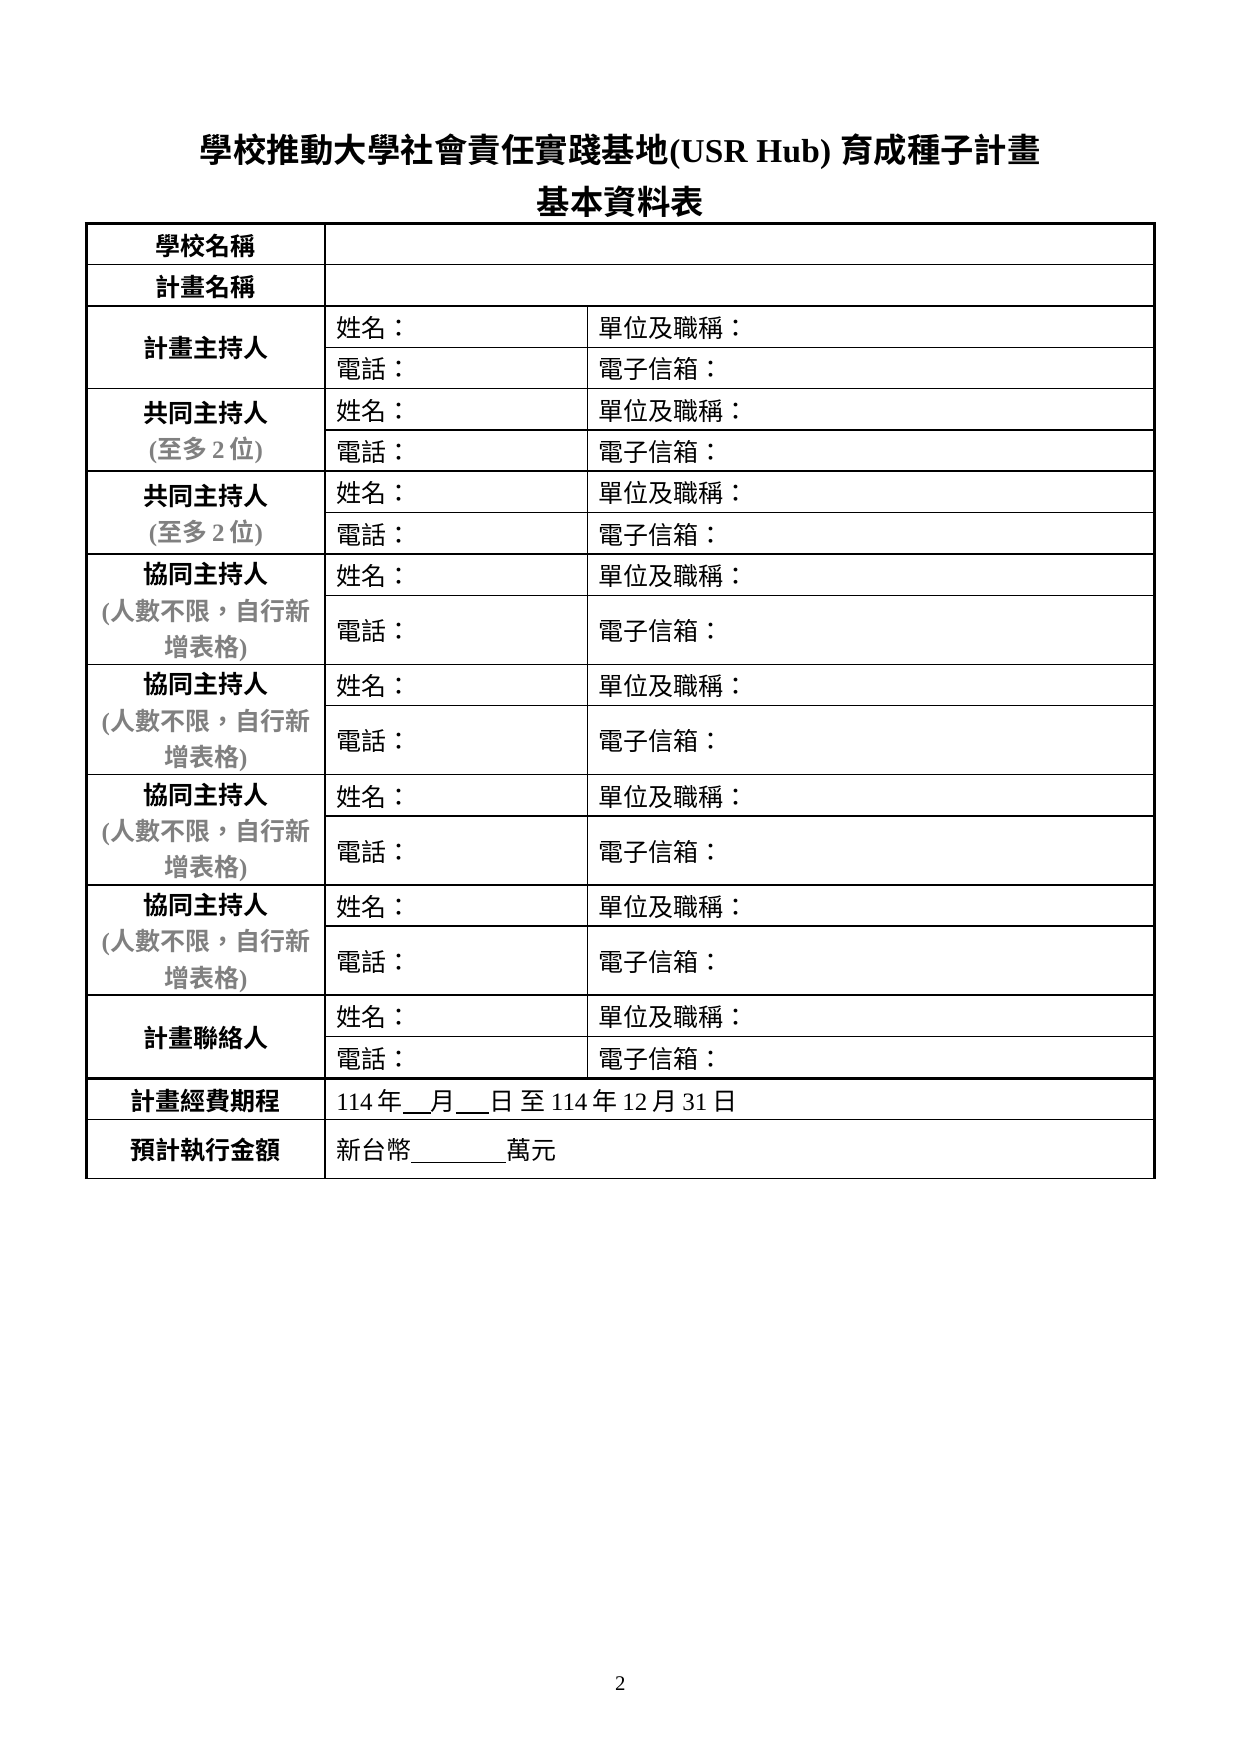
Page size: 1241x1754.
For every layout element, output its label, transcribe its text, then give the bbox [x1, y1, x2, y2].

table_cell 姓名： [326, 775, 587, 815]
table_cell 協同主持人 (人數不限，自行新增表格) [88, 555, 324, 663]
table_header [326, 225, 1153, 264]
text 基本資料表 [118, 170, 1122, 222]
table_cell 協同主持人 (人數不限，自行新增表格) [88, 886, 324, 994]
table_header 學校名稱 [88, 225, 324, 264]
table_cell 電子信箱： [588, 513, 1153, 553]
table_cell 電子信箱： [588, 706, 1153, 774]
table_cell 計畫主持人 [88, 307, 324, 388]
table_cell 電話： [326, 431, 587, 470]
table_cell 姓名： [326, 389, 587, 429]
table_cell 電子信箱： [588, 596, 1153, 663]
table_cell 姓名： [326, 555, 587, 594]
table_cell 單位及職稱： [588, 307, 1153, 346]
text 學校推動大學社會責任實踐基地(USR Hub) 育成種子計畫 [118, 118, 1122, 170]
table_cell 電話： [326, 1037, 587, 1077]
table_cell 單位及職稱： [588, 886, 1153, 925]
table_cell 電子信箱： [588, 817, 1153, 884]
table_cell 單位及職稱： [588, 389, 1153, 429]
table_cell 電子信箱： [588, 927, 1153, 994]
table_cell 協同主持人 (人數不限，自行新增表格) [88, 665, 324, 774]
table_cell 單位及職稱： [588, 996, 1153, 1036]
table_cell 預計執行金額 [88, 1120, 324, 1177]
table_cell 姓名： [326, 996, 587, 1036]
table_cell 共同主持人 (至多2位) [88, 389, 324, 470]
table_cell 姓名： [326, 665, 587, 705]
table_cell 電話： [326, 513, 587, 553]
table_cell 單位及職稱： [588, 775, 1153, 815]
table_cell 電子信箱： [588, 431, 1153, 470]
table_cell 電子信箱： [588, 1037, 1153, 1077]
table_cell 計畫名稱 [88, 265, 324, 305]
table_cell 電話： [326, 348, 587, 388]
table_cell [326, 265, 1153, 305]
table_cell 姓名： [326, 307, 587, 346]
table_cell 新台幣 萬元 [326, 1120, 1153, 1177]
table_cell 共同主持人 (至多2位) [88, 472, 324, 553]
table_cell 電話： [326, 817, 587, 884]
table_cell 電子信箱： [588, 348, 1153, 388]
table_cell 114年 月 日 至 114年12月31日 [326, 1080, 1153, 1118]
table_cell 單位及職稱： [588, 472, 1153, 512]
table_cell 電話： [326, 596, 587, 663]
table_cell 電話： [326, 927, 587, 994]
table_cell 單位及職稱： [588, 555, 1153, 594]
table_cell 姓名： [326, 886, 587, 925]
table_cell 協同主持人 (人數不限，自行新增表格) [88, 775, 324, 884]
table_cell 姓名： [326, 472, 587, 512]
table_cell 單位及職稱： [588, 665, 1153, 705]
table_cell 計畫聯絡人 [88, 996, 324, 1077]
table_cell 電話： [326, 706, 587, 774]
table_cell 計畫經費期程 [88, 1080, 324, 1118]
